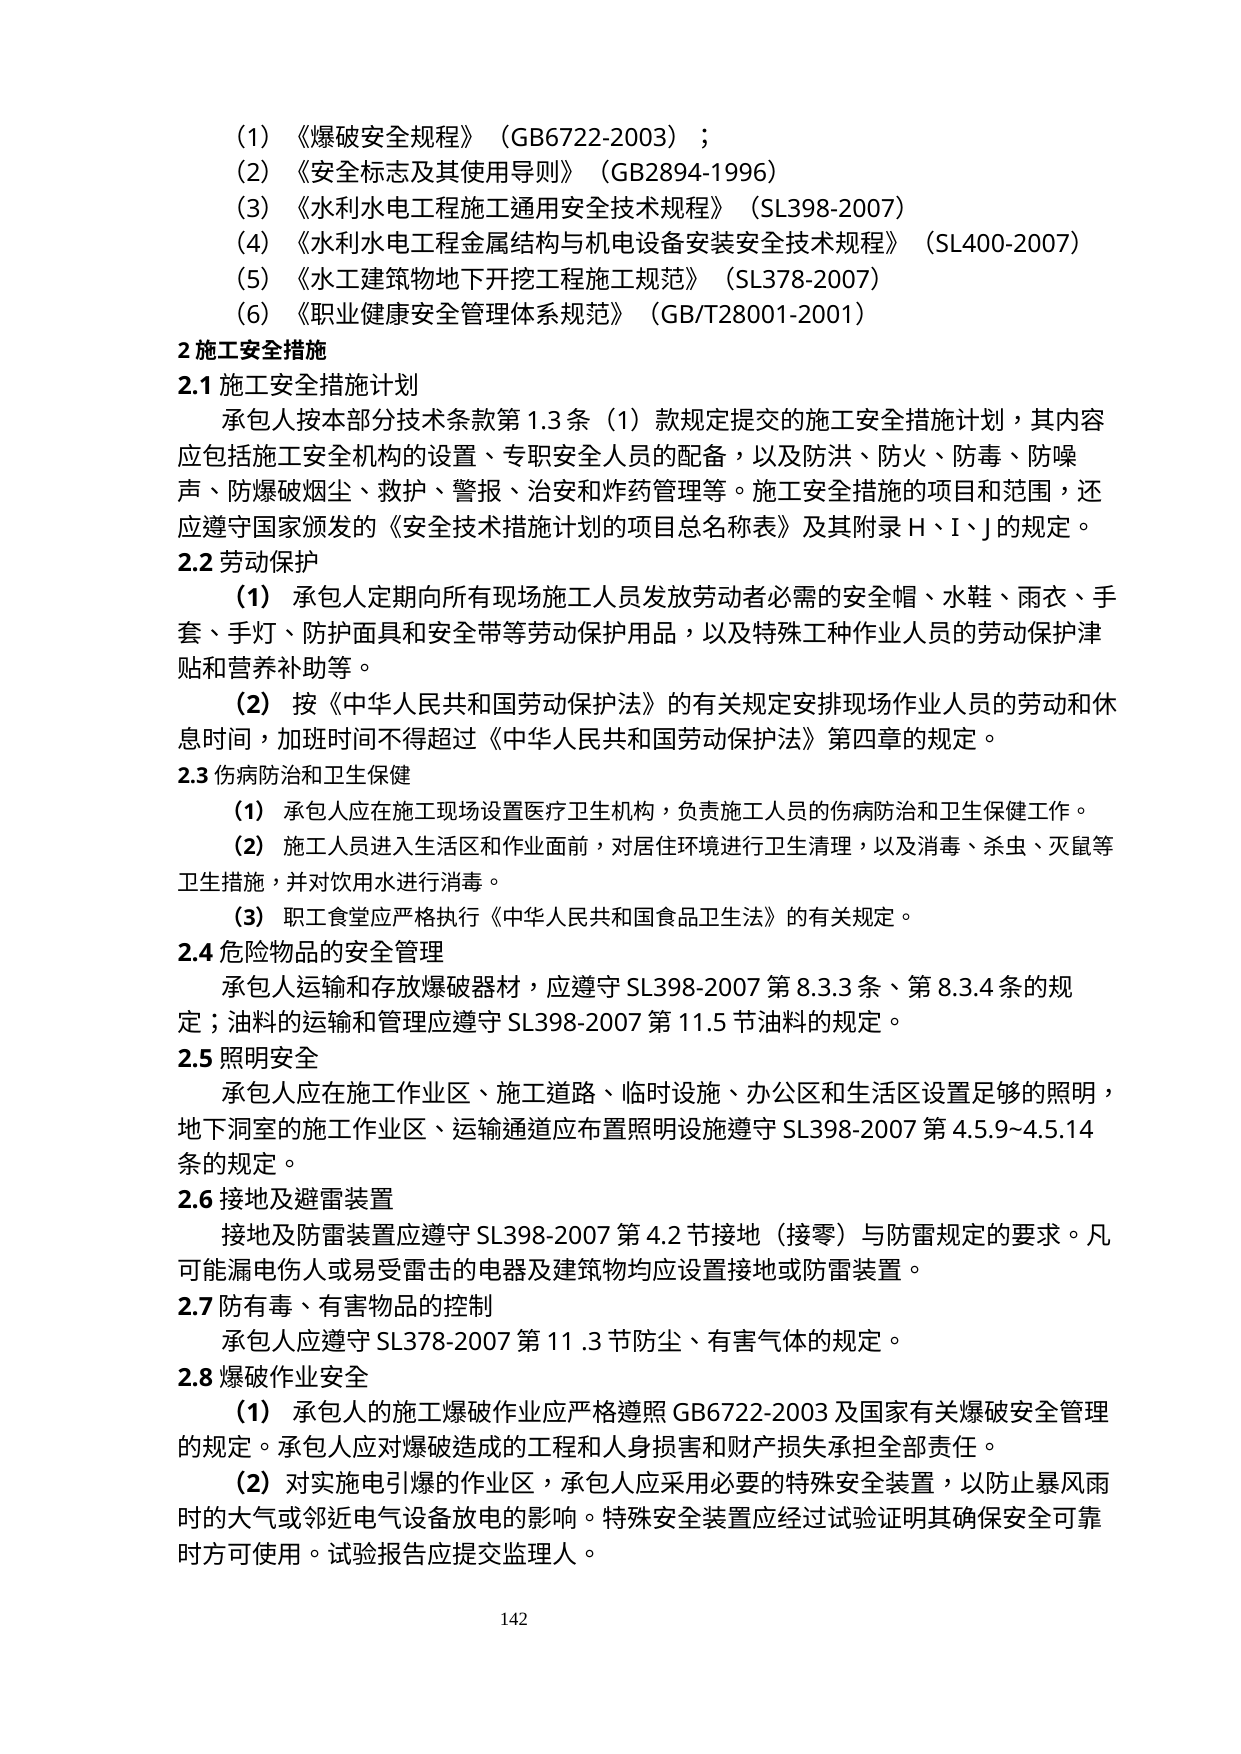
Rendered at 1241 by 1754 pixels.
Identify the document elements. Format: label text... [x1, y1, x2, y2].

text 2.4 危险物品的安全管理 [177, 933, 1122, 968]
text （1） 承包人应在施工现场设置医疗卫生机构，负责施工人员的伤病防治和卫生保健工作。 [177, 791, 1122, 826]
text 接地及防雷装置应遵守SL398-2007第4.2节接地（接零）与防雷规定的要求。凡可能漏电伤人或易受雷击的电器及建筑物均应设置接地或防雷装置。 [177, 1216, 1122, 1287]
text （3）《水利水电工程施工通用安全技术规程》（SL398-2007） [177, 189, 1122, 224]
text （6）《职业健康安全管理体系规范》（GB/T28001-2001） [177, 295, 1122, 331]
text 2.7防有毒、有害物品的控制 [177, 1287, 1122, 1322]
text （2）《安全标志及其使用导则》（GB2894-1996） [177, 153, 1122, 189]
text （4）《水利水电工程金属结构与机电设备安装安全技术规程》（SL400-2007） [177, 224, 1122, 260]
text 2.3 伤病防治和卫生保健 [177, 756, 1122, 791]
text （5）《水工建筑物地下开挖工程施工规范》（SL378-2007） [177, 260, 1122, 295]
text 承包人按本部分技术条款第1.3条（1）款规定提交的施工安全措施计划，其内容应包括施工安全机构的设置、专职安全人员的配备，以及防洪、防火、防毒、防噪声、防爆破烟尘、救护、警报、治安和炸药管理等。施工安全措施的项目和范围，还应遵守国家颁发的《安全技术措施计划的项目总名称表》及其附录H、I、J的规定。 [177, 401, 1122, 543]
text 承包人应在施工作业区、施工道路、临时设施、办公区和生活区设置足够的照明， 地下洞室的施工作业区、运输通道应布置照明设施遵守SL398-2007第4.5.9~4.5.14条的规定。 [177, 1074, 1122, 1181]
text 2.8 爆破作业安全 [177, 1358, 1122, 1393]
text （2） 按《中华人民共和国劳动保护法》的有关规定安排现场作业人员的劳动和休息时间，加班时间不得超过《中华人民共和国劳动保护法》第四章的规定。 [177, 685, 1122, 756]
text 2.2 劳动保护 [177, 543, 1122, 578]
text 2.1 施工安全措施计划 [177, 366, 1122, 401]
text 2.5 照明安全 [177, 1039, 1122, 1074]
text 2.6 接地及避雷装置 [177, 1181, 1122, 1216]
text （3） 职工食堂应严格执行《中华人民共和国食品卫生法》的有关规定。 [177, 897, 1122, 933]
text （2）对实施电引爆的作业区，承包人应采用必要的特殊安全装置，以防止暴风雨时的大气或邻近电气设备放电的影响。特殊安全装置应经过试验证明其确保安全可靠时方可使用。试验报告应提交监理人。 [177, 1464, 1122, 1570]
text 承包人运输和存放爆破器材，应遵守SL398-2007第8.3.3条、第8.3.4条的规定；油料的运输和管理应遵守SL398-2007第11.5节油料的规定。 [177, 968, 1122, 1039]
text （1） 承包人的施工爆破作业应严格遵照GB6722-2003及国家有关爆破安全管理的规定。承包人应对爆破造成的工程和人身损害和财产损失承担全部责任。 [177, 1393, 1122, 1464]
text （2） 施工人员进入生活区和作业面前，对居住环境进行卫生清理，以及消毒、杀虫、灭鼠等卫生措施，并对饮用水进行消毒。 [177, 826, 1122, 897]
text （1） 承包人定期向所有现场施工人员发放劳动者必需的安全帽、水鞋、雨衣、手套、手灯、防护面具和安全带等劳动保护用品，以及特殊工种作业人员的劳动保护津贴和营养补助等。 [177, 578, 1122, 685]
text 2 施工安全措施 [177, 331, 1122, 366]
text （1）《爆破安全规程》（GB6722-2003）； [177, 118, 1122, 153]
text 承包人应遵守SL378-2007第11 .3节防尘、有害气体的规定。 [177, 1322, 1122, 1358]
